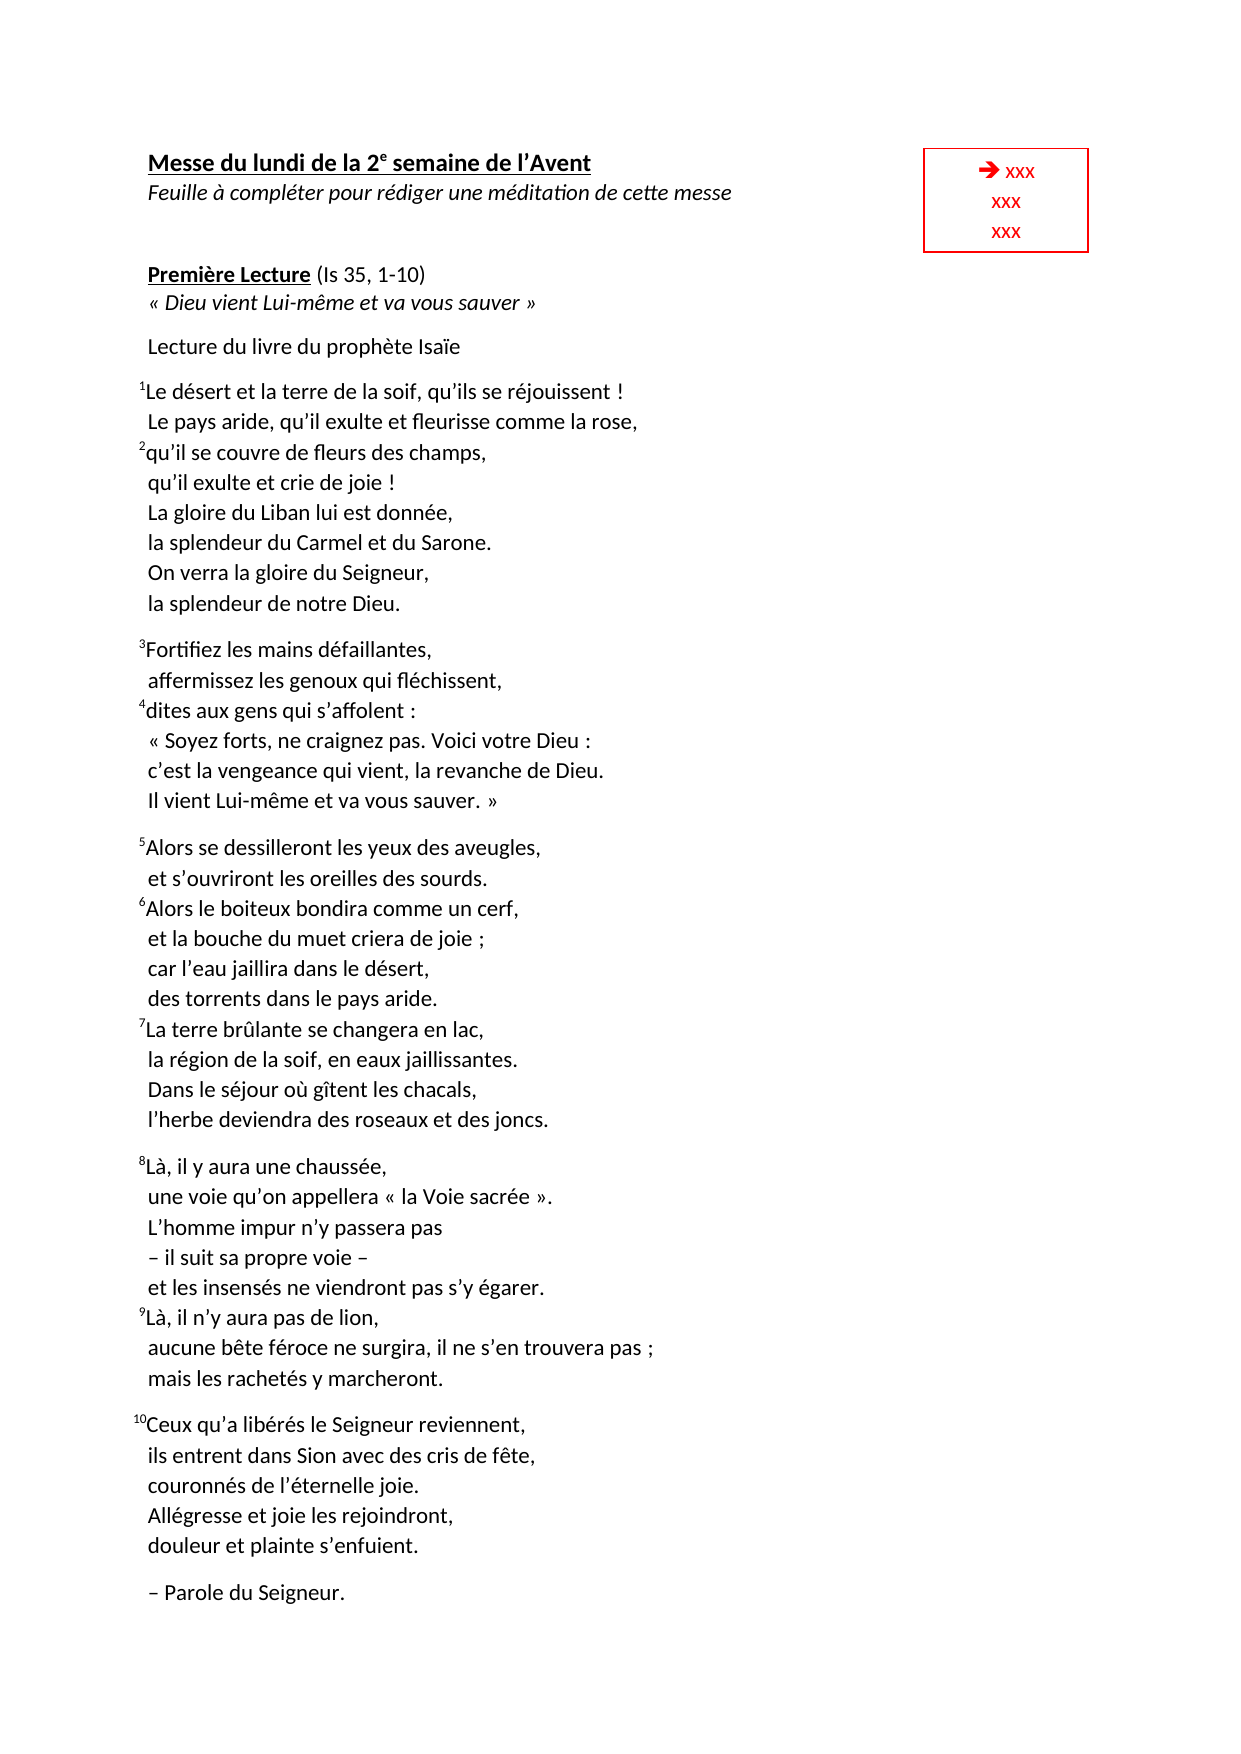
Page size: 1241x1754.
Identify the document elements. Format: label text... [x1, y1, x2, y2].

text 9Là, il n’y aura pas de lion, aucune bête féroce ne surgira, il ne s’en trouvera pas ; mais les rachetés y marcheront. [133, 1303, 1093, 1392]
text 5Alors se dessilleront les yeux des aveugles, et s’ouvriront les oreilles des sourds. [133, 833, 1093, 892]
text 4dites aux gens qui s’affolent : « Soyez forts, ne craignez pas. Voici votre Dieu : c’est la vengeance qui vient, la revanche de Dieu. Il vient Lui-même et va vous sauver. » [133, 696, 1093, 814]
text 2qu’il se couvre de fleurs des champs, qu’il exulte et crie de joie ! La gloire du Liban lui est donnée, la splendeur du Carmel et du Sarone. On verra la gloire du Seigneur, la splendeur de notre Dieu. [133, 438, 1093, 617]
text Messe du lundi de la 2e semaine de l’Avent Feuille à compléter pour rédiger une méditation de cette messe [148, 148, 923, 206]
text 1Le désert et la terre de la soif, qu’ils se réjouissent ! Le pays aride, qu’il exulte et fleurisse comme la rose, [133, 377, 1093, 435]
text Première Lecture (Is 35, 1-10) « Dieu vient Lui-même et va vous sauver » [148, 260, 1093, 316]
text 3Fortifiez les mains défaillantes, affermissez les genoux qui fléchissent, [133, 636, 1093, 694]
text Lecture du livre du prophète Isaïe [148, 332, 1093, 361]
text 7La terre brûlante se changera en lac, la région de la soif, en eaux jaillissantes. Dans le séjour où gîtent les chacals, l’herbe deviendra des roseaux et des joncs. [133, 1015, 1093, 1133]
text – Parole du Seigneur. [148, 1578, 1093, 1606]
text 10Ceux qu’a libérés le Seigneur reviennent, ils entrent dans Sion avec des cris de fête, couronnés de l’éternelle joie. Allégresse et joie les rejoindront, douleur et plainte s’enfuient. [133, 1411, 1093, 1559]
text 8Là, il y aura une chaussée, une voie qu’on appellera « la Voie sacrée ». L’homme impur n’y passera pas – il suit sa propre voie – et les insensés ne viendront pas s’y égarer. [133, 1152, 1093, 1301]
text 6Alors le boiteux bondira comme un cerf, et la bouche du muet criera de joie ; car l’eau jaillira dans le désert, des torrents dans le pays aride. [133, 894, 1093, 1012]
